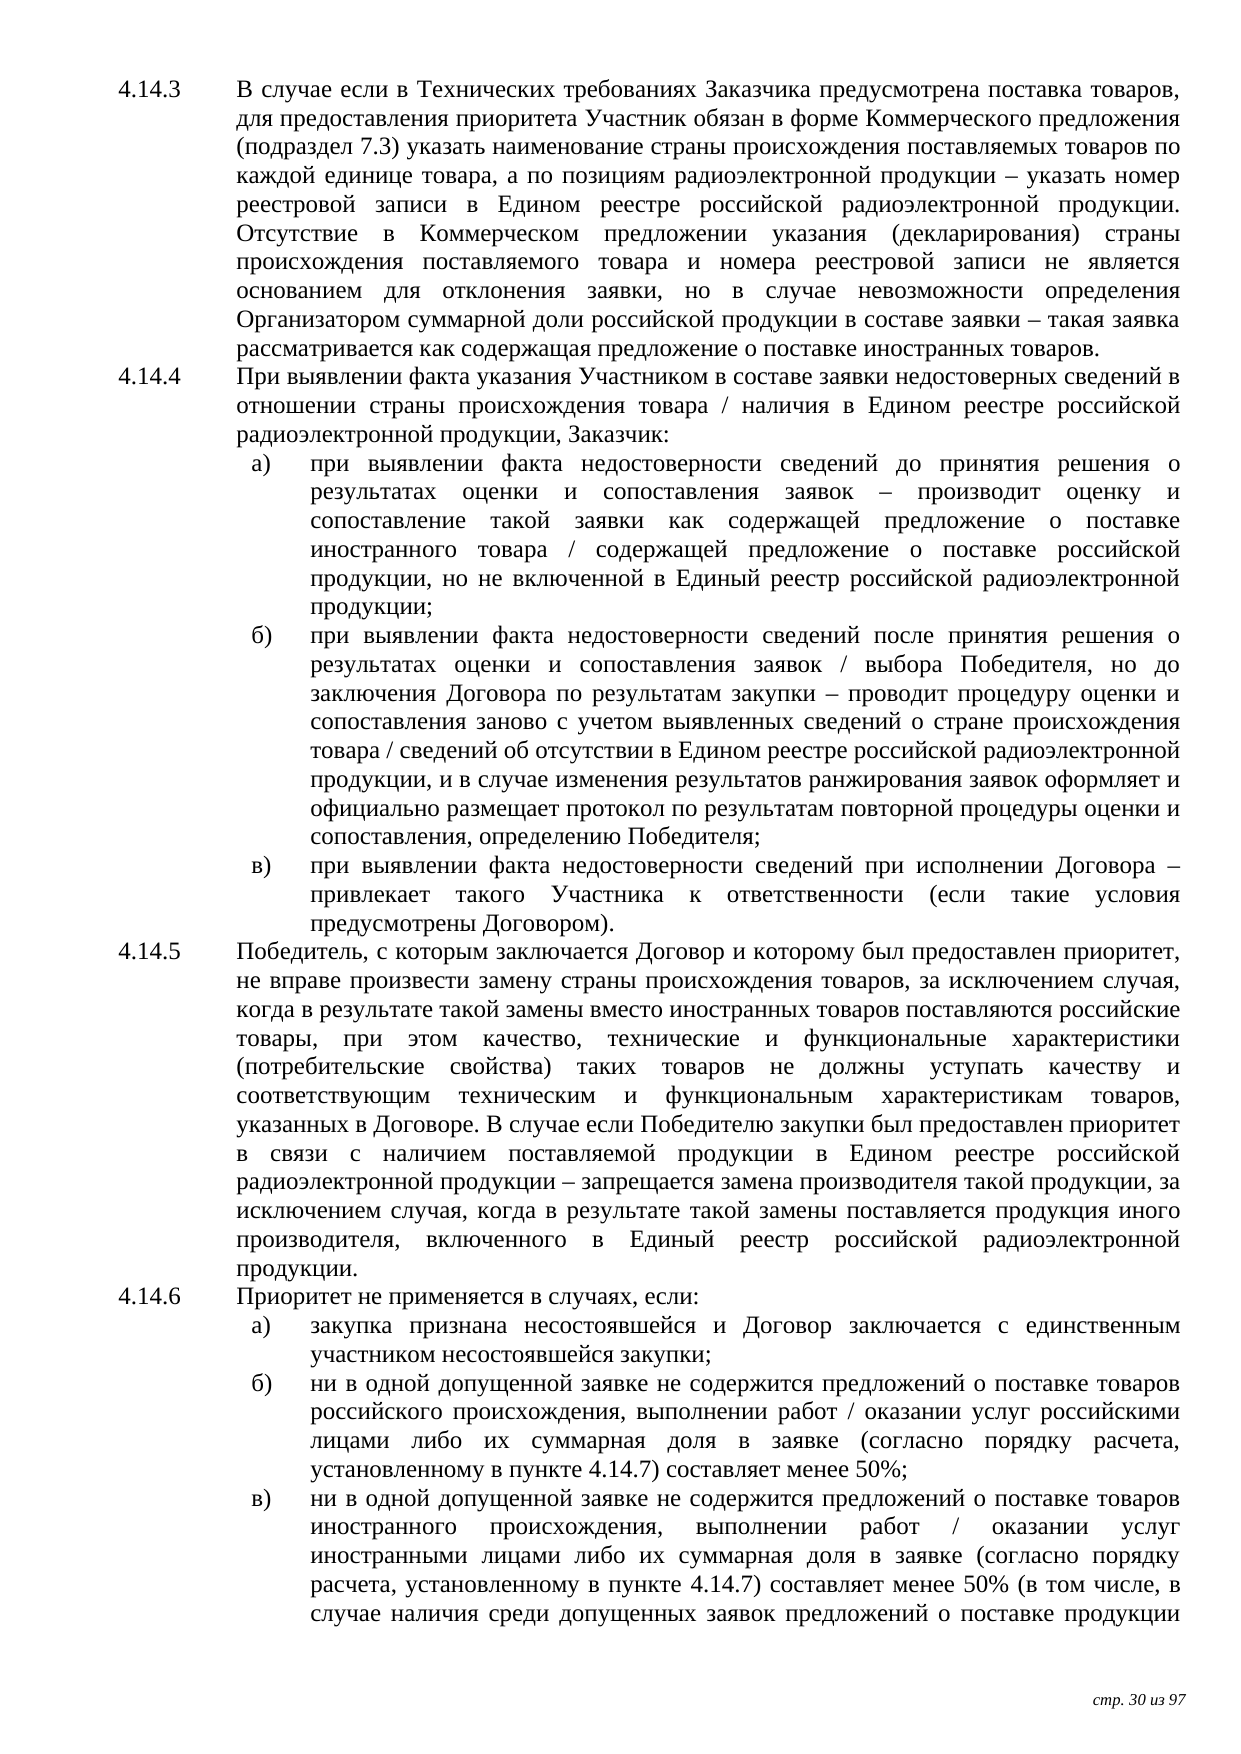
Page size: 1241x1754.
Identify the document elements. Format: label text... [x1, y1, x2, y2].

text В случае если в Технических требованиях Заказчика предусмотрена поставка товаров, для предоставления приоритета Участник обязан в форме Коммерческого предложения (подраздел 7.3) указать наименование страны происхождения поставляемых товаров по каждой единице товара, а по позициям радиоэлектронной продукции – указать номер реестровой записи в Едином реестре российской радиоэлектронной продукции. Отсутствие в Коммерческом предложении указания (декларирования) страны происхождения поставляемого товара и номера реестровой записи не является основанием для отклонения заявки, но в случае невозможности определения Организатором суммарной доли российской продукции в составе заявки – такая заявка рассматривается как содержащая предложение о поставке иностранных товаров. [118, 74, 1181, 361]
text ни в одной допущенной заявке не содержится предложений о поставке товаров российского происхождения, выполнении работ / оказании услуг российскими лицами либо их суммарная доля в заявке (согласно порядку расчета, установленному в пункте 4.14.7) составляет менее 50%; [251, 1368, 1181, 1483]
text закупка признана несостоявшейся и Договор заключается с единственным участником несостоявшейся закупки; [251, 1310, 1181, 1368]
text Победитель, с которым заключается Договор и которому был предоставлен приоритет, не вправе произвести замену страны происхождения товаров, за исключением случая, когда в результате такой замены вместо иностранных товаров поставляются российские товары, при этом качество, технические и функциональные характеристики (потребительские свойства) таких товаров не должны уступать качеству и соответствующим техническим и функциональным характеристикам товаров, указанных в Договоре. В случае если Победителю закупки был предоставлен приоритет в связи с наличием поставляемой продукции в Едином реестре российской радиоэлектронной продукции – запрещается замена производителя такой продукции, за исключением случая, когда в результате такой замены поставляется продукция иного производителя, включенного в Единый реестр российской радиоэлектронной продукции. [118, 936, 1181, 1281]
text при выявлении факта недостоверности сведений до принятия решения о результатах оценки и сопоставления заявок – производит оценку и сопоставление такой заявки как содержащей предложение о поставке иностранного товара / содержащей предложение о поставке российской продукции, но не включенной в Единый реестр российской радиоэлектронной продукции; [251, 448, 1181, 620]
text Приоритет не применяется в случаях, если: [118, 1281, 1181, 1310]
text при выявлении факта недостоверности сведений при исполнении Договора – привлекает такого Участника к ответственности (если такие условия предусмотрены Договором). [251, 850, 1181, 936]
text при выявлении факта недостоверности сведений после принятия решения о результатах оценки и сопоставления заявок / выбора Победителя, но до заключения Договора по результатам закупки – проводит процедуру оценки и сопоставления заново с учетом выявленных сведений о стране происхождения товара / сведений об отсутствии в Едином реестре российской радиоэлектронной продукции, и в случае изменения результатов ранжирования заявок оформляет и официально размещает протокол по результатам повторной процедуры оценки и сопоставления, определению Победителя; [251, 620, 1181, 850]
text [251, 1483, 1181, 1626]
text При выявлении факта указания Участником в составе заявки недостоверных сведений в отношении страны происхождения товара / наличия в Едином реестре российской радиоэлектронной продукции, Заказчик: [118, 361, 1181, 448]
